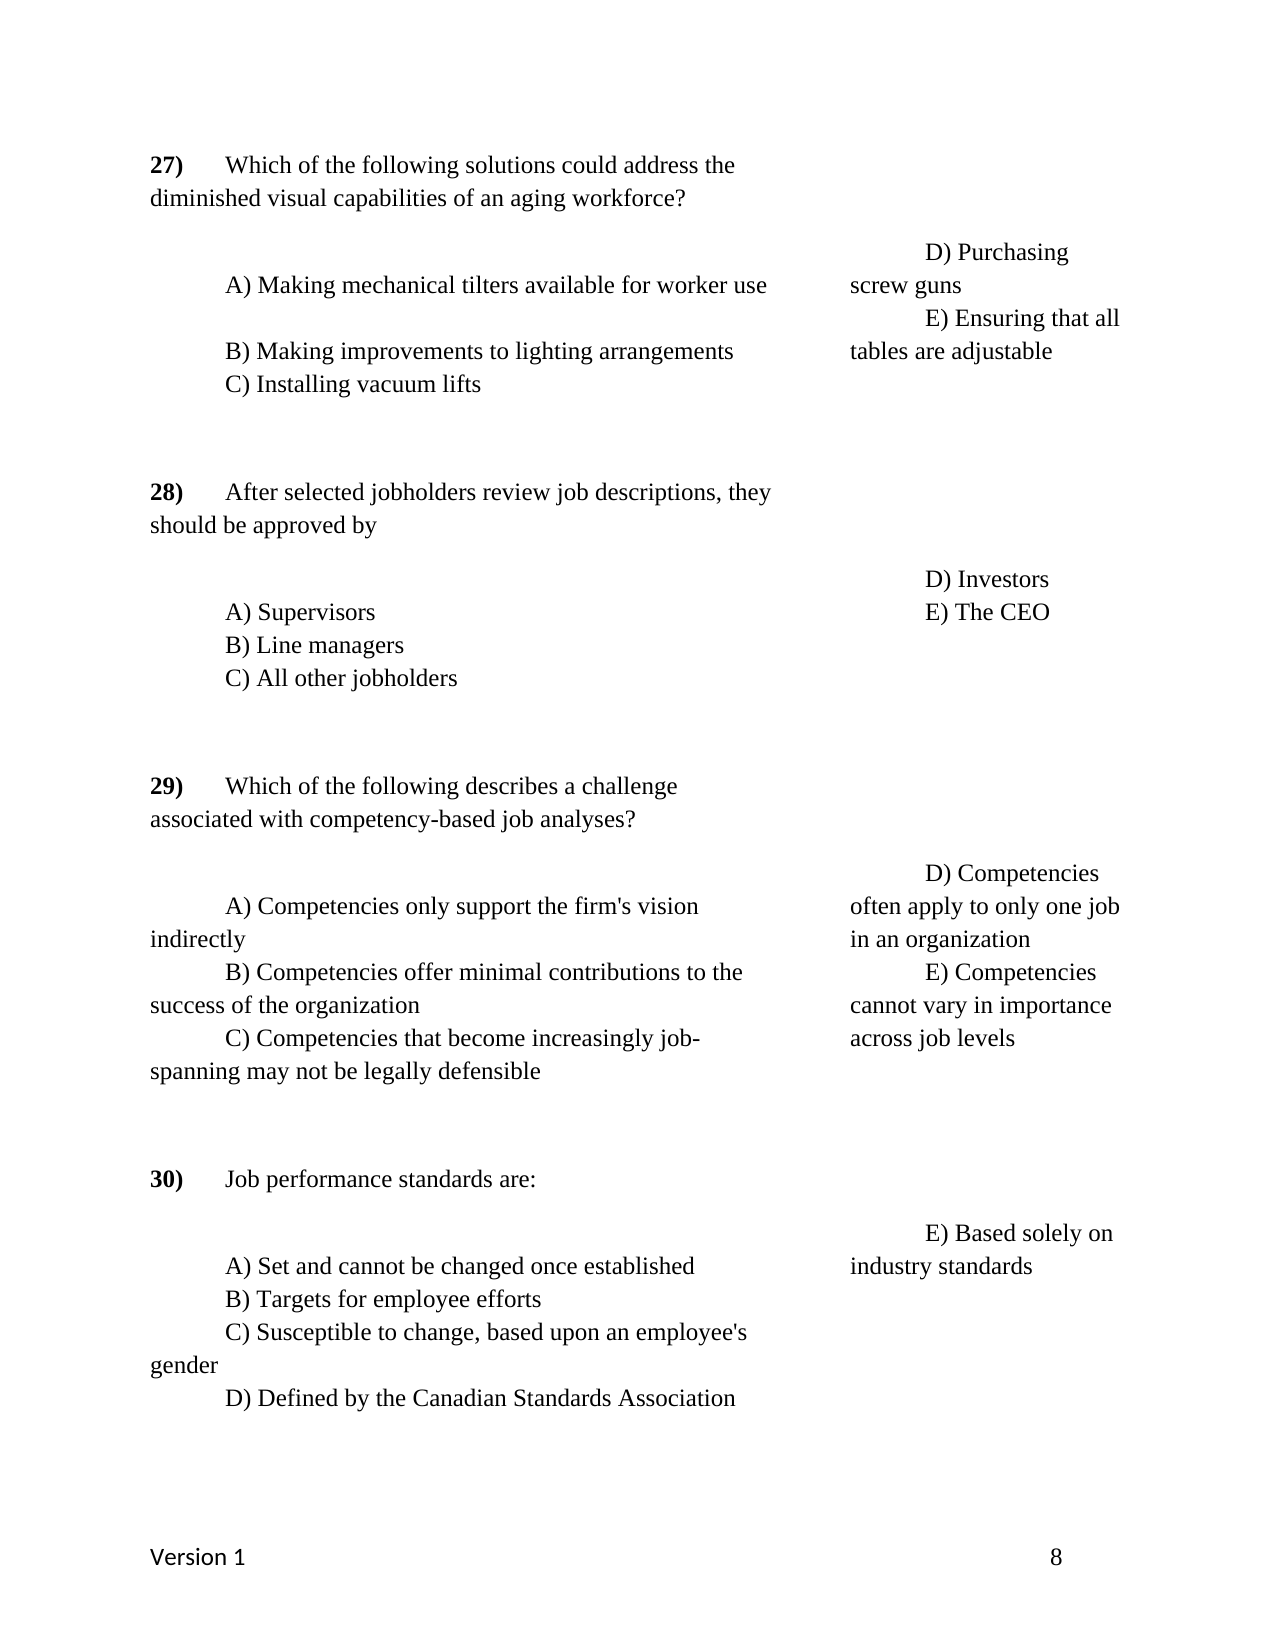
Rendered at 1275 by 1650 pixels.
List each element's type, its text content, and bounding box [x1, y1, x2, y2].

text A) Supervisors B) Line managers C) All other jobholders D) Investors E) The CEO [150, 564, 775, 692]
text 28) After selected jobholders review job descriptions, they should be approved by [150, 477, 775, 539]
text A) Competencies only support the firm's vision indirectly B) Competencies offer minimal contributions to the success of the organization C) Competencies that become increasingly job-spanning may not be legally defensible D) Competencies often apply to only one job in an organization E) Competencies cannot vary in importance across job levels [850, 858, 1125, 1085]
text 29) Which of the following describes a challenge associated with competency-based job analyses? [150, 771, 775, 833]
text A) Set and cannot be changed once established B) Targets for employee efforts C) Susceptible to change, based upon an employee's gender D) Defined by the Canadian Standards Association E) Based solely on industry standards [150, 1218, 775, 1412]
text A) Making mechanical tilters available for worker use B) Making improvements to lighting arrangements C) Installing vacuum lifts D) Purchasing screw guns E) Ensuring that all tables are adjustable [850, 237, 1125, 398]
text A) Set and cannot be changed once established B) Targets for employee efforts C) Susceptible to change, based upon an employee's gender D) Defined by the Canadian Standards Association E) Based solely on industry standards [850, 1218, 1125, 1313]
text A) Making mechanical tilters available for worker use B) Making improvements to lighting arrangements C) Installing vacuum lifts D) Purchasing screw guns E) Ensuring that all tables are adjustable [150, 237, 775, 398]
text A) Competencies only support the firm's vision indirectly B) Competencies offer minimal contributions to the success of the organization C) Competencies that become increasingly job-spanning may not be legally defensible D) Competencies often apply to only one job in an organization E) Competencies cannot vary in importance across job levels [150, 858, 775, 1085]
text 30) Job performance standards are: [150, 1164, 775, 1193]
text A) Supervisors B) Line managers C) All other jobholders D) Investors E) The CEO [850, 564, 1125, 659]
text 27) Which of the following solutions could address the diminished visual capabilities of an aging workforce? [150, 150, 775, 212]
